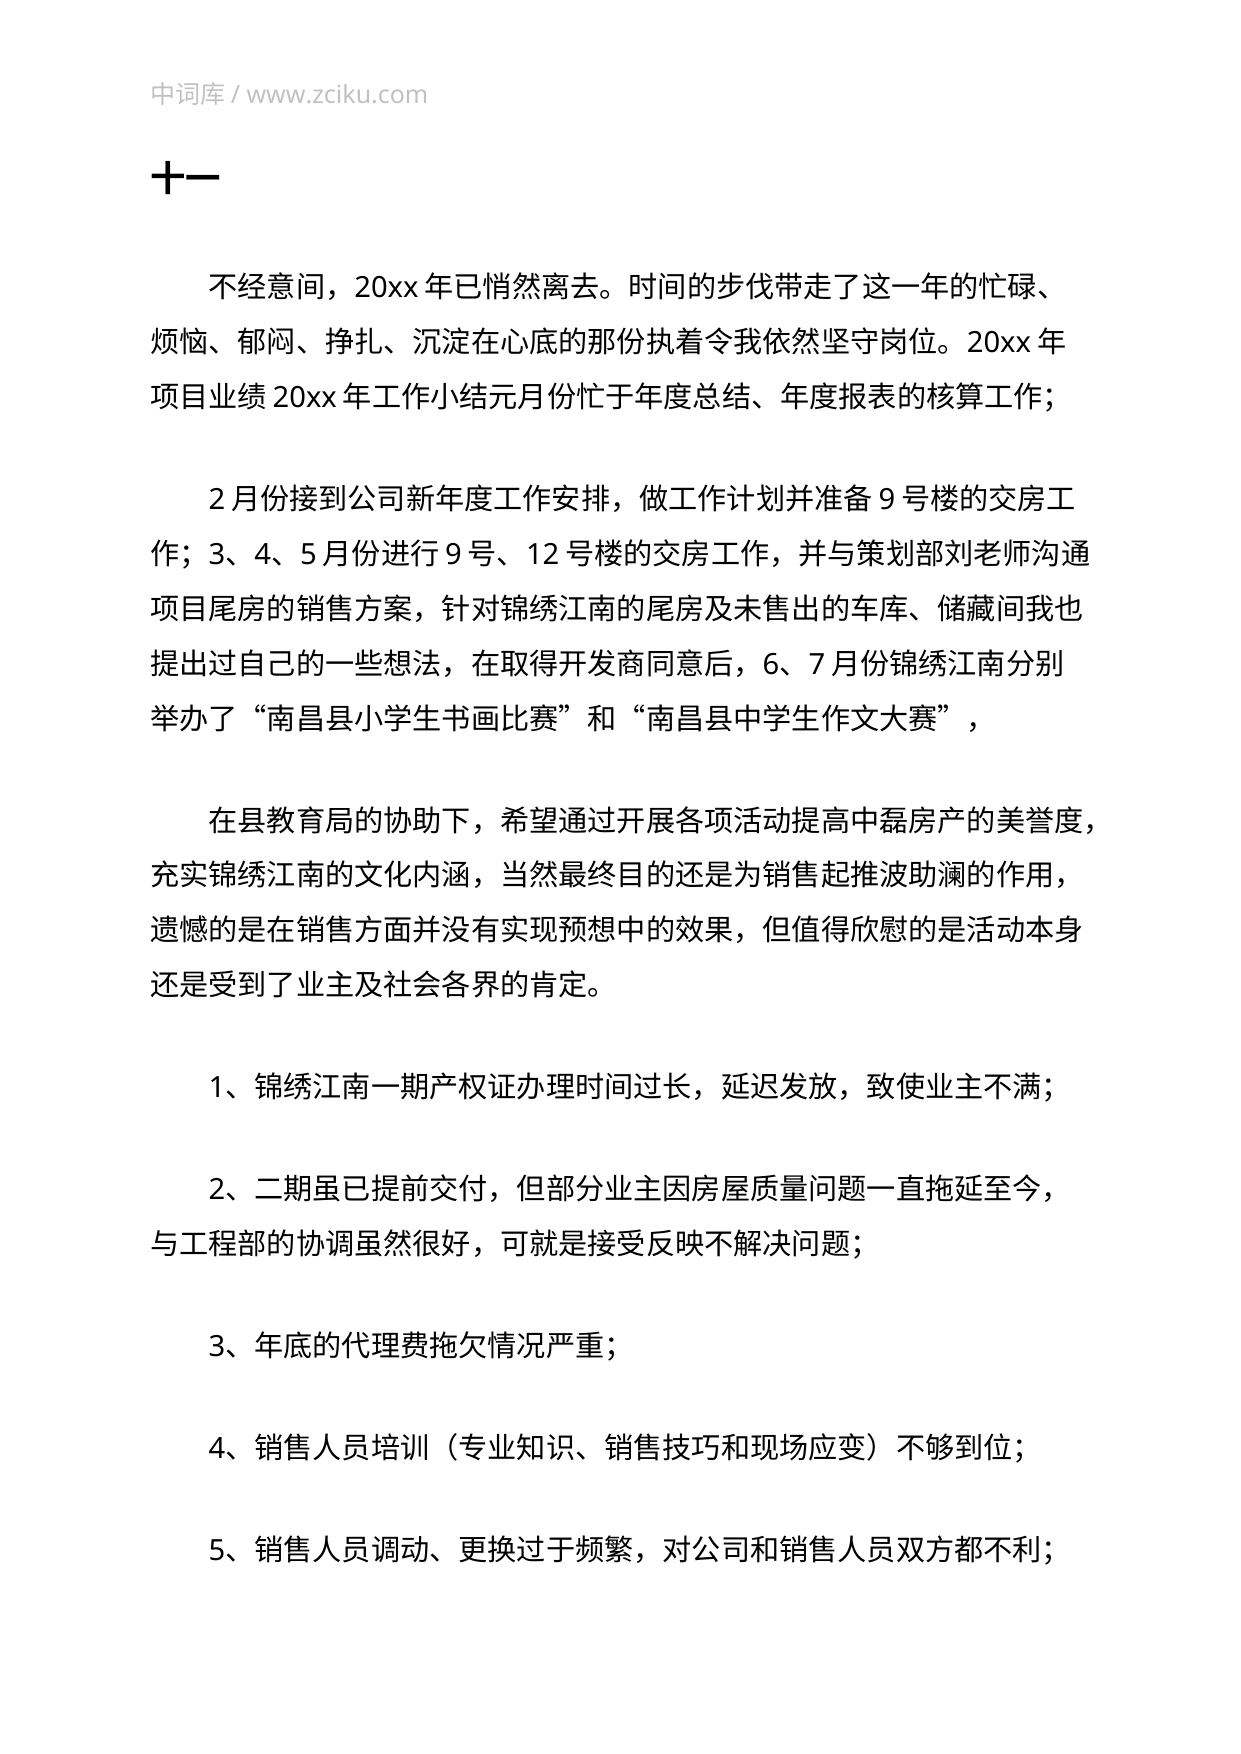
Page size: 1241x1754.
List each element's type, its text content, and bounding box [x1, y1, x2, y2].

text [150, 1526, 1090, 1569]
text 3、年底的代理费拖欠情况严重； [150, 1322, 1090, 1365]
text 2月份接到公司新年度工作安排，做工作计划并准备9号楼的交房工作；3、4、5月份进行9号、12号楼的交房工作，并与策划部刘老师沟通项目尾房的销售方案，针对锦绣江南的尾房及未售出的车库、储藏间我也提出过自己的一些想法，在取得开发商同意后，6、7月份锦绣江南分别举办了“南昌县小学生书画比赛”和“南昌县中学生作文大赛”， [150, 475, 1090, 738]
text 在县教育局的协助下，希望通过开展各项活动提高中磊房产的美誉度，充实锦绣江南的文化内涵，当然最终目的还是为销售起推波助澜的作用，遗憾的是在销售方面并没有实现预想中的效果，但值得欣慰的是活动本身还是受到了业主及社会各界的肯定。 [150, 797, 1090, 1004]
text 4、销售人员培训（专业知识、销售技巧和现场应变）不够到位； [150, 1424, 1090, 1467]
text 不经意间，20xx年已悄然离去。时间的步伐带走了这一年的忙碌、烦恼、郁闷、挣扎、沉淀在心底的那份执着令我依然坚守岗位。20xx年项目业绩20xx年工作小结元月份忙于年度总结、年度报表的核算工作； [150, 263, 1090, 416]
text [150, 150, 1090, 201]
text 2、二期虽已提前交付，但部分业主因房屋质量问题一直拖延至今，与工程部的协调虽然很好，可就是接受反映不解决问题； [150, 1166, 1090, 1263]
text 1、锦绣江南一期产权证办理时间过长，延迟发放，致使业主不满； [150, 1063, 1090, 1106]
